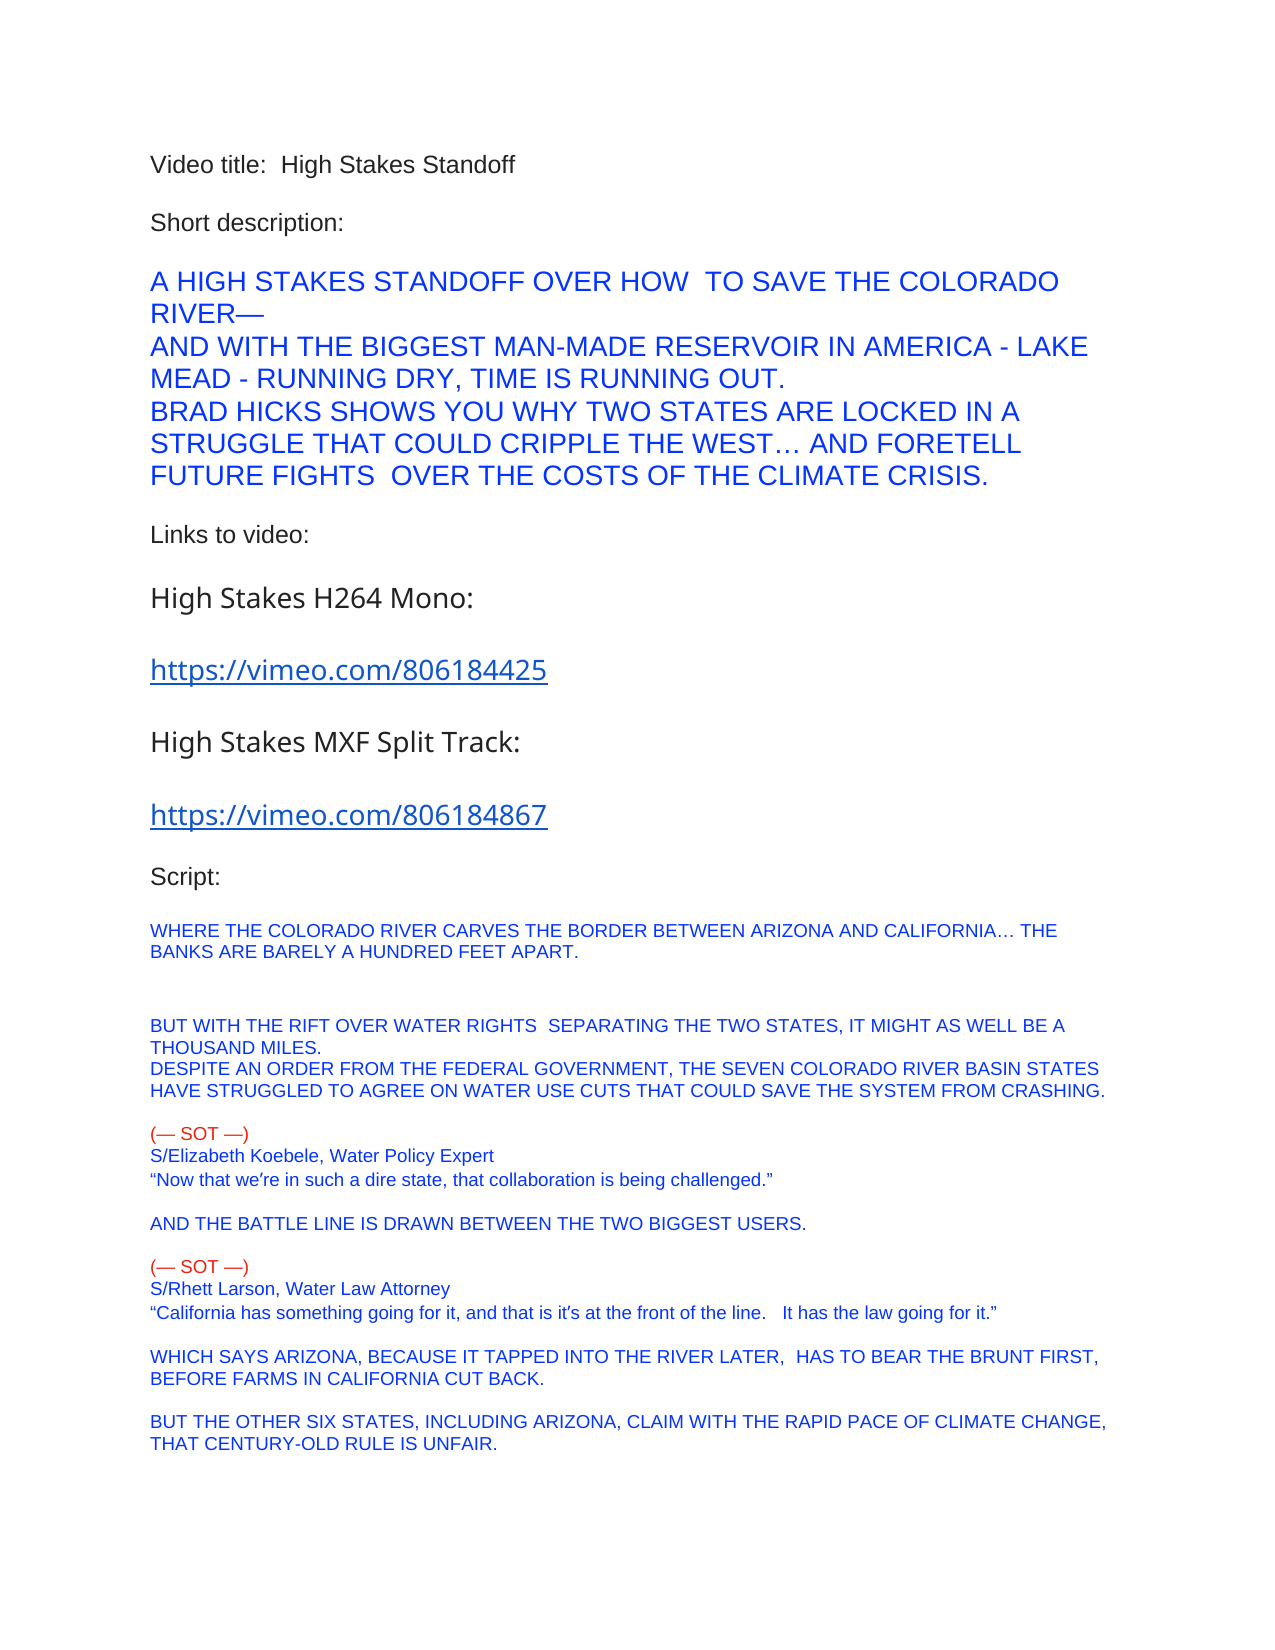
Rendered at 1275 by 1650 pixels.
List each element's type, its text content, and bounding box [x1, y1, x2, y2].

text (— SOT —) [150, 1123, 1125, 1144]
text BUT WITH THE RIFT OVER WATER RIGHTS SEPARATING THE TWO STATES, IT MIGHT AS WELL BE A THOUSAND MILES. [150, 1015, 1125, 1058]
text High Stakes MXF Split Track: [150, 723, 1125, 761]
text Links to video: [150, 521, 1125, 549]
text Short description: [150, 207, 1125, 236]
text AND WITH THE BIGGEST MAN-MADE RESERVOIR IN AMERICA - LAKE MEAD - RUNNING DRY, TIME IS RUNNING OUT. [150, 330, 1125, 394]
text https://vimeo.com/806184425 [150, 650, 1125, 689]
text DESPITE AN ORDER FROM THE FEDERAL GOVERNMENT, THE SEVEN COLORADO RIVER BASIN STATES HAVE STRUGGLED TO AGREE ON WATER USE CUTS THAT COULD SAVE THE SYSTEM FROM CRASHING. [150, 1058, 1125, 1101]
text https://vimeo.com/806184867 [150, 795, 1125, 833]
text AND THE BATTLE LINE IS DRAWN BETWEEN THE TWO BIGGEST USERS. [150, 1213, 1125, 1234]
text A HIGH STAKES STANDOFF OVER HOW TO SAVE THE COLORADO RIVER— [150, 265, 1125, 330]
text BRAD HICKS SHOWS YOU WHY TWO STATES ARE LOCKED IN A STRUGGLE THAT COULD CRIPPLE THE WEST… AND FORETELL FUTURE FIGHTS OVER THE COSTS OF THE CLIMATE CRISIS. [150, 394, 1125, 492]
text (— SOT —) [150, 1256, 1125, 1278]
text BUT THE OTHER SIX STATES, INCLUDING ARIZONA, CLAIM WITH THE RAPID PACE OF CLIMATE CHANGE, THAT CENTURY-OLD RULE IS UNFAIR. [150, 1411, 1125, 1454]
text Script: [150, 862, 1125, 891]
text High Stakes H264 Mono: [150, 578, 1125, 616]
text BEFORE FARMS IN CALIFORNIA CUT BACK. [150, 1368, 1125, 1389]
text Video title: High Stakes Standoff [150, 150, 1125, 179]
text WHERE THE COLORADO RIVER CARVES THE BORDER BETWEEN ARIZONA AND CALIFORNIA… THE BANKS ARE BARELY A HUNDRED FEET APART. [150, 920, 1125, 963]
text “Now that we’re in such a dire state, that collaboration is being challenged.” [150, 1166, 1125, 1191]
text S/Rhett Larson, Water Law Attorney [150, 1278, 1125, 1299]
text WHICH SAYS ARIZONA, BECAUSE IT TAPPED INTO THE RIVER LATER, HAS TO BEAR THE BRUNT FIRST, [150, 1346, 1125, 1368]
text S/Elizabeth Koebele, Water Policy Expert [150, 1144, 1125, 1166]
text “California has something going for it, and that is it’s at the front of the line. It has the law going for it.” [150, 1299, 1125, 1325]
